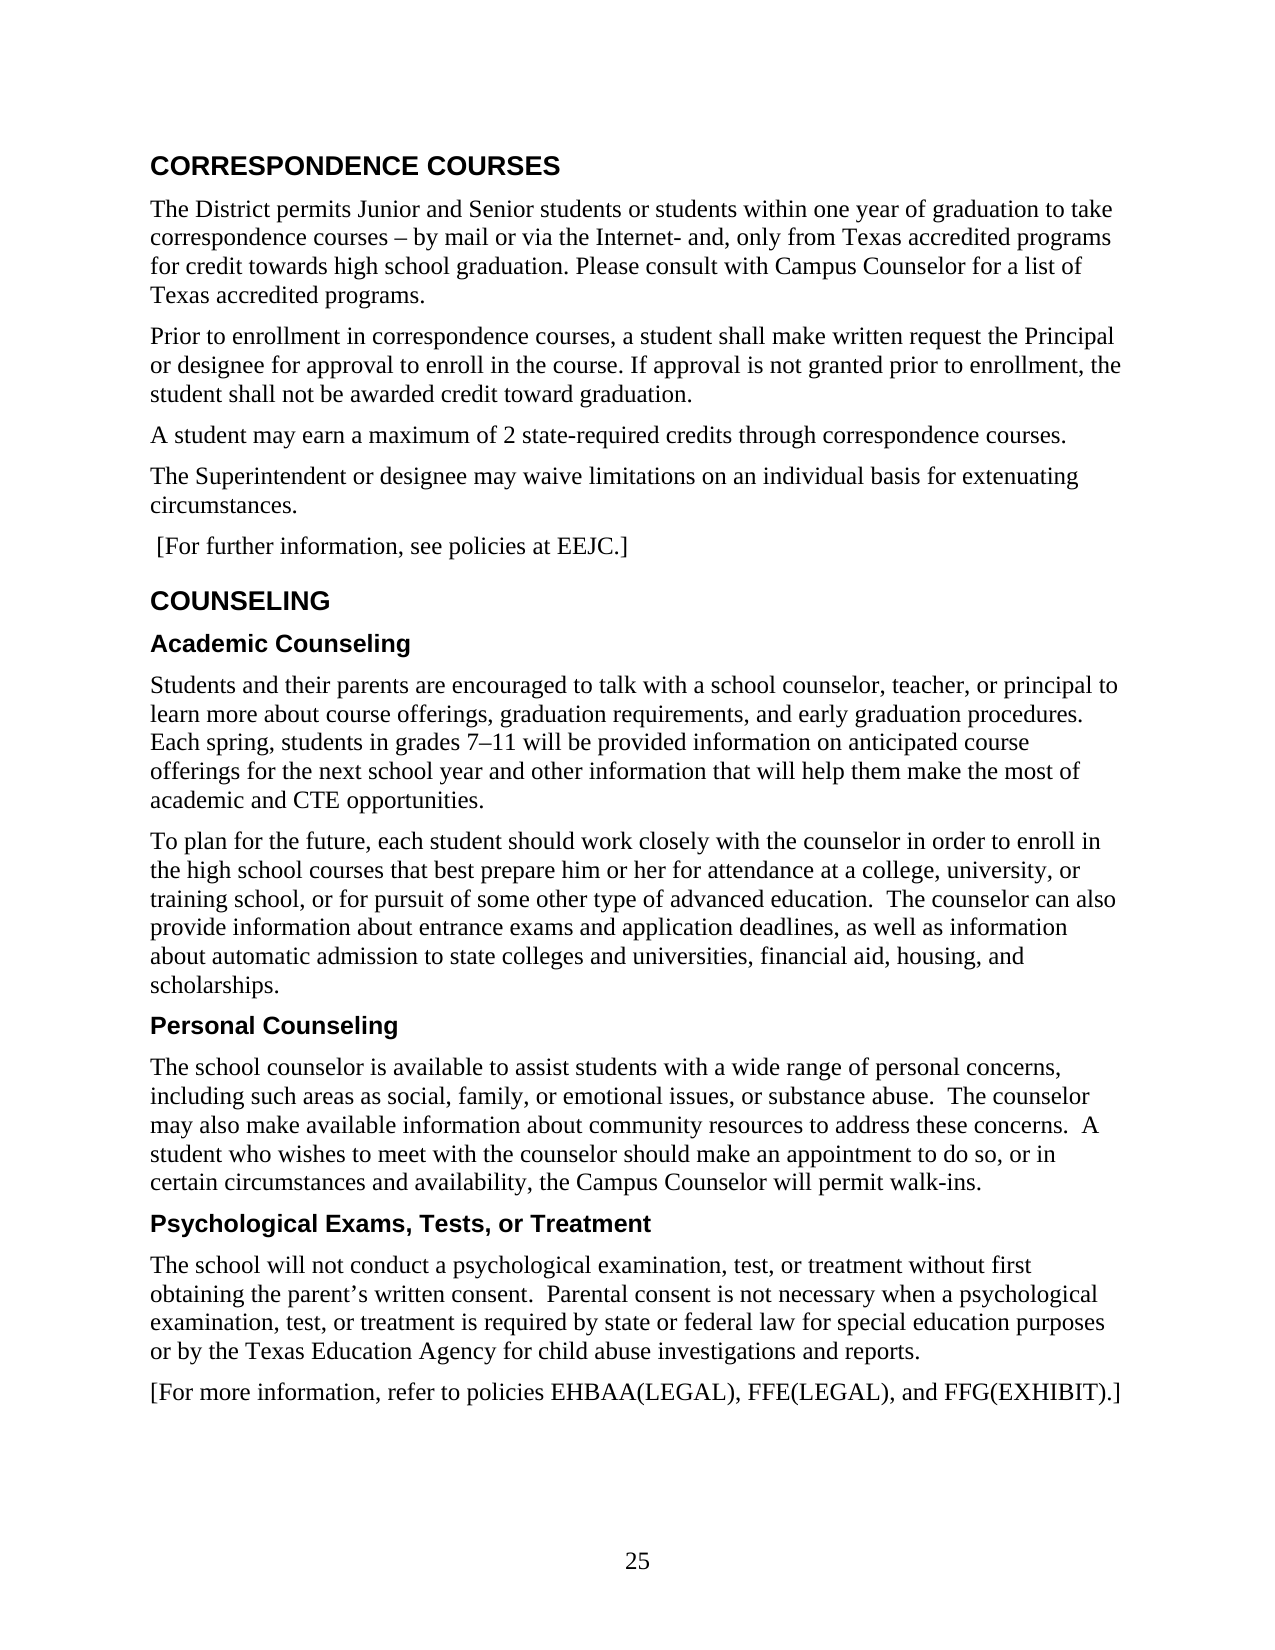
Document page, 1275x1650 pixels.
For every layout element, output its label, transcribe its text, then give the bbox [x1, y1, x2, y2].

subtitle COUNSELING [150, 585, 1125, 616]
text The Superintendent or designee may waive limitations on an individual basis for extenuating circumstances. [150, 461, 1125, 519]
text [For more information, refer to policies EHBAA(LEGAL), FFE(LEGAL), and FFG(EXHIBIT).] [150, 1377, 1125, 1406]
subtitle Personal Counseling [150, 1011, 1125, 1040]
subtitle Academic Counseling [150, 629, 1125, 657]
text The school will not conduct a psychological examination, test, or treatment without first obtaining the parent’s written consent. Parental consent is not necessary when a psychological examination, test, or treatment is required by state or federal law for special education purposes or by the Texas Education Agency for child abuse investigations and reports. [150, 1250, 1125, 1365]
text The school counselor is available to assist students with a wide range of personal concerns, including such areas as social, family, or emotional issues, or substance abuse. The counselor may also make available information about community resources to address these concerns. A student who wishes to meet with the counselor should make an appointment to do so, or in certain circumstances and availability, the Campus Counselor will permit walk-ins. [150, 1052, 1125, 1196]
text Prior to enrollment in correspondence courses, a student shall make written request the Principal or designee for approval to enroll in the course. If approval is not granted prior to enrollment, the student shall not be awarded credit toward graduation. [150, 321, 1125, 407]
text Students and their parents are encouraged to talk with a school counselor, teacher, or principal to learn more about course offerings, graduation requirements, and early graduation procedures. Each spring, students in grades 7–11 will be provided information on anticipated course offerings for the next school year and other information that will help them make the most of academic and CTE opportunities. [150, 670, 1125, 814]
text A student may earn a maximum of 2 state-required credits through correspondence courses. [150, 420, 1125, 449]
text The District permits Junior and Senior students or students within one year of graduation to take correspondence courses – by mail or via the Internet- and, only from Texas accredited programs for credit towards high school graduation. Please consult with Campus Counselor for a list of Texas accredited programs. [150, 194, 1125, 309]
text [For further information, see policies at EEJC.] [150, 531, 1125, 560]
subtitle Psychological Exams, Tests, or Treatment [150, 1209, 1125, 1237]
text To plan for the future, each student should work closely with the counselor in order to enroll in the high school courses that best prepare him or her for attendance at a college, university, or training school, or for pursuit of some other type of advanced education. The counselor can also provide information about entrance exams and application deadlines, as well as information about automatic admission to state colleges and universities, financial aid, housing, and scholarships. [150, 826, 1125, 999]
subtitle CORRESPONDENCE COURSES [150, 150, 1125, 181]
